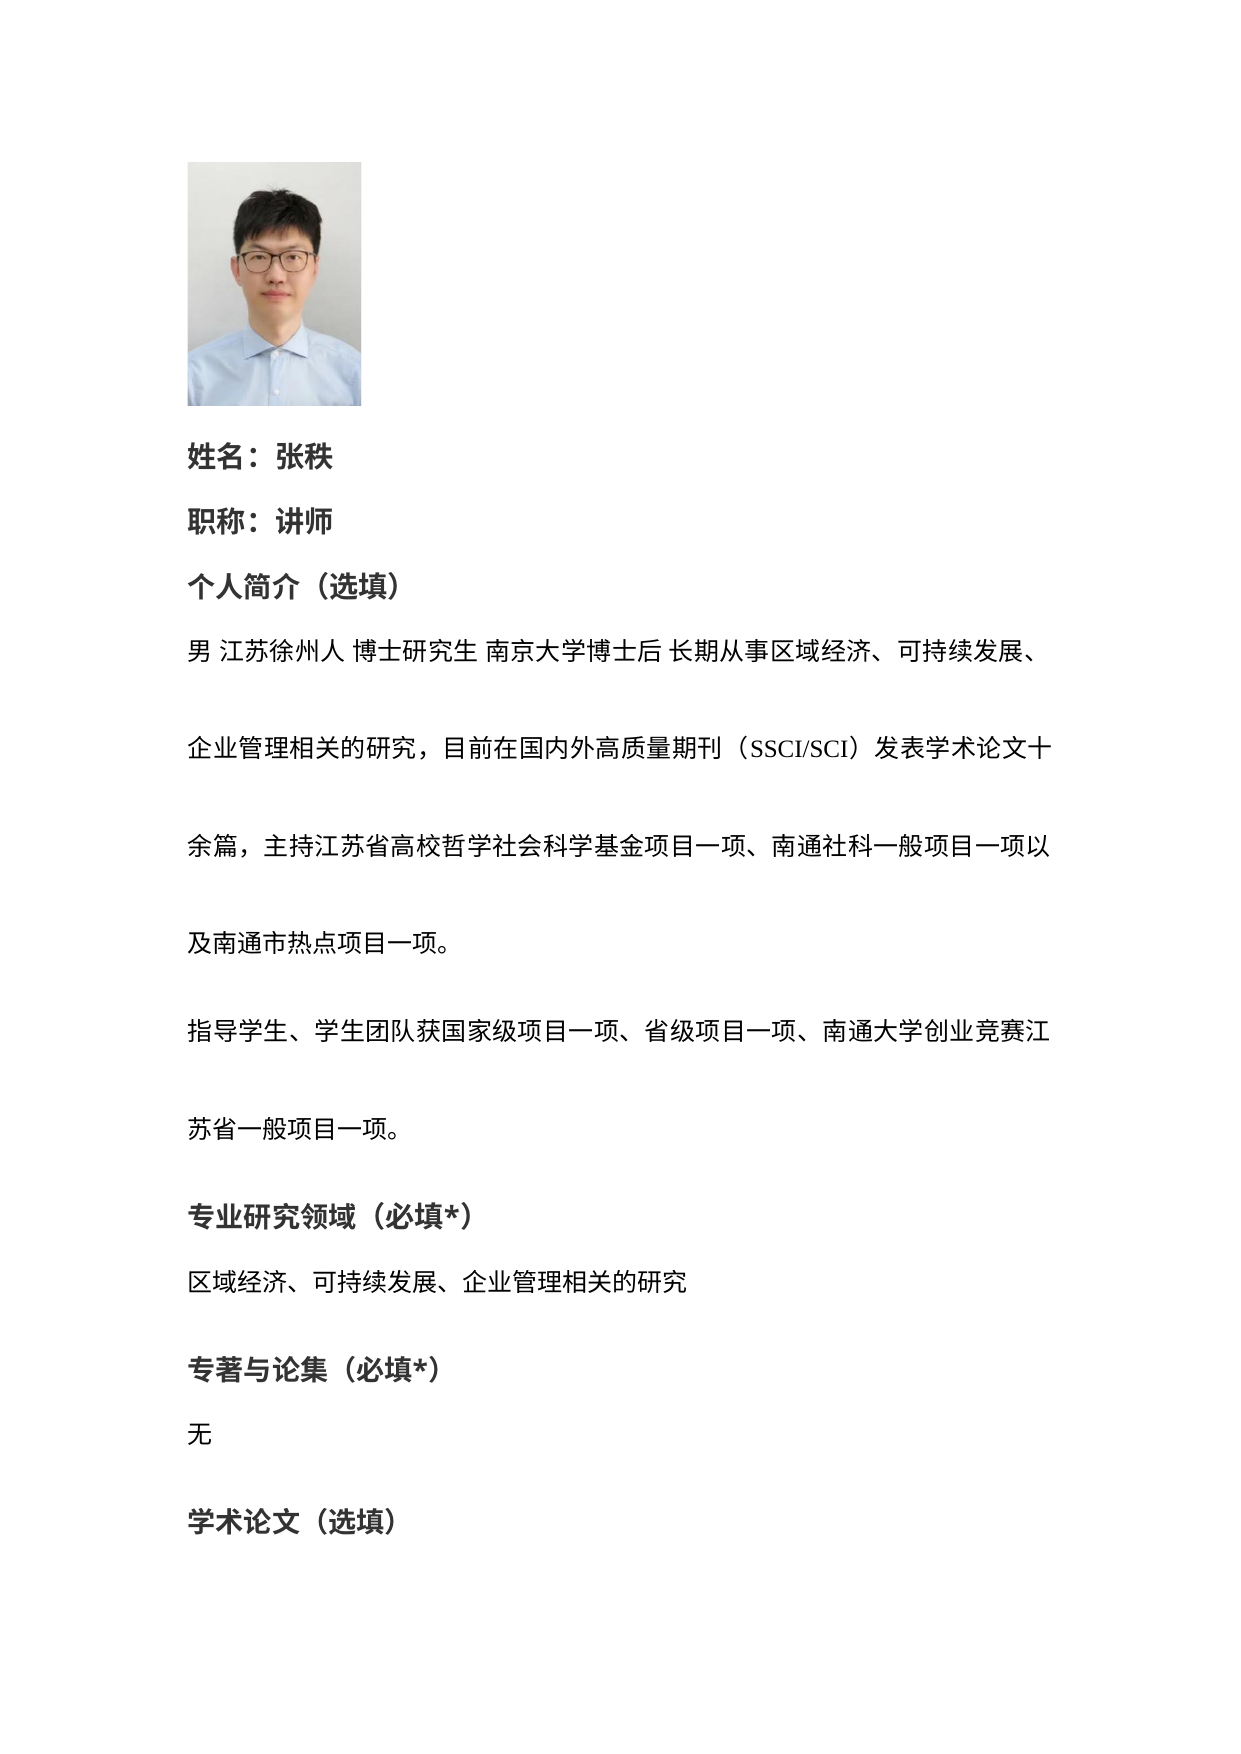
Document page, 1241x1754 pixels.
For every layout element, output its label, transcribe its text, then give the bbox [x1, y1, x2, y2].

text 学术论文（选填） [187, 1488, 1053, 1553]
text 男 江苏徐州人 博士研究生 南京大学博士后 长期从事区域经济、可持续发展、企业管理相关的研究，目前在国内外高质量期刊（SSCI/SCI）发表学术论文十余篇，主持江苏省高校哲学社会科学基金项目一项、南通社科一般项目一项以及南通市热点项目一项。 [187, 617, 1053, 974]
text 个人简介（选填） [187, 552, 1053, 617]
text 指导学生、学生团队获国家级项目一项、省级项目一项、南通大学创业竞赛江苏省一般项目一项。 [187, 997, 1053, 1160]
text 无 [187, 1400, 1053, 1465]
text 专著与论集（必填*） [187, 1335, 1053, 1400]
text 职称：讲师 [187, 487, 1053, 552]
text 姓名：张秩 [187, 422, 1053, 487]
text 专业研究领域（必填*） [187, 1183, 1053, 1248]
picture [187, 162, 362, 406]
text 区域经济、可持续发展、企业管理相关的研究 [187, 1248, 1053, 1313]
